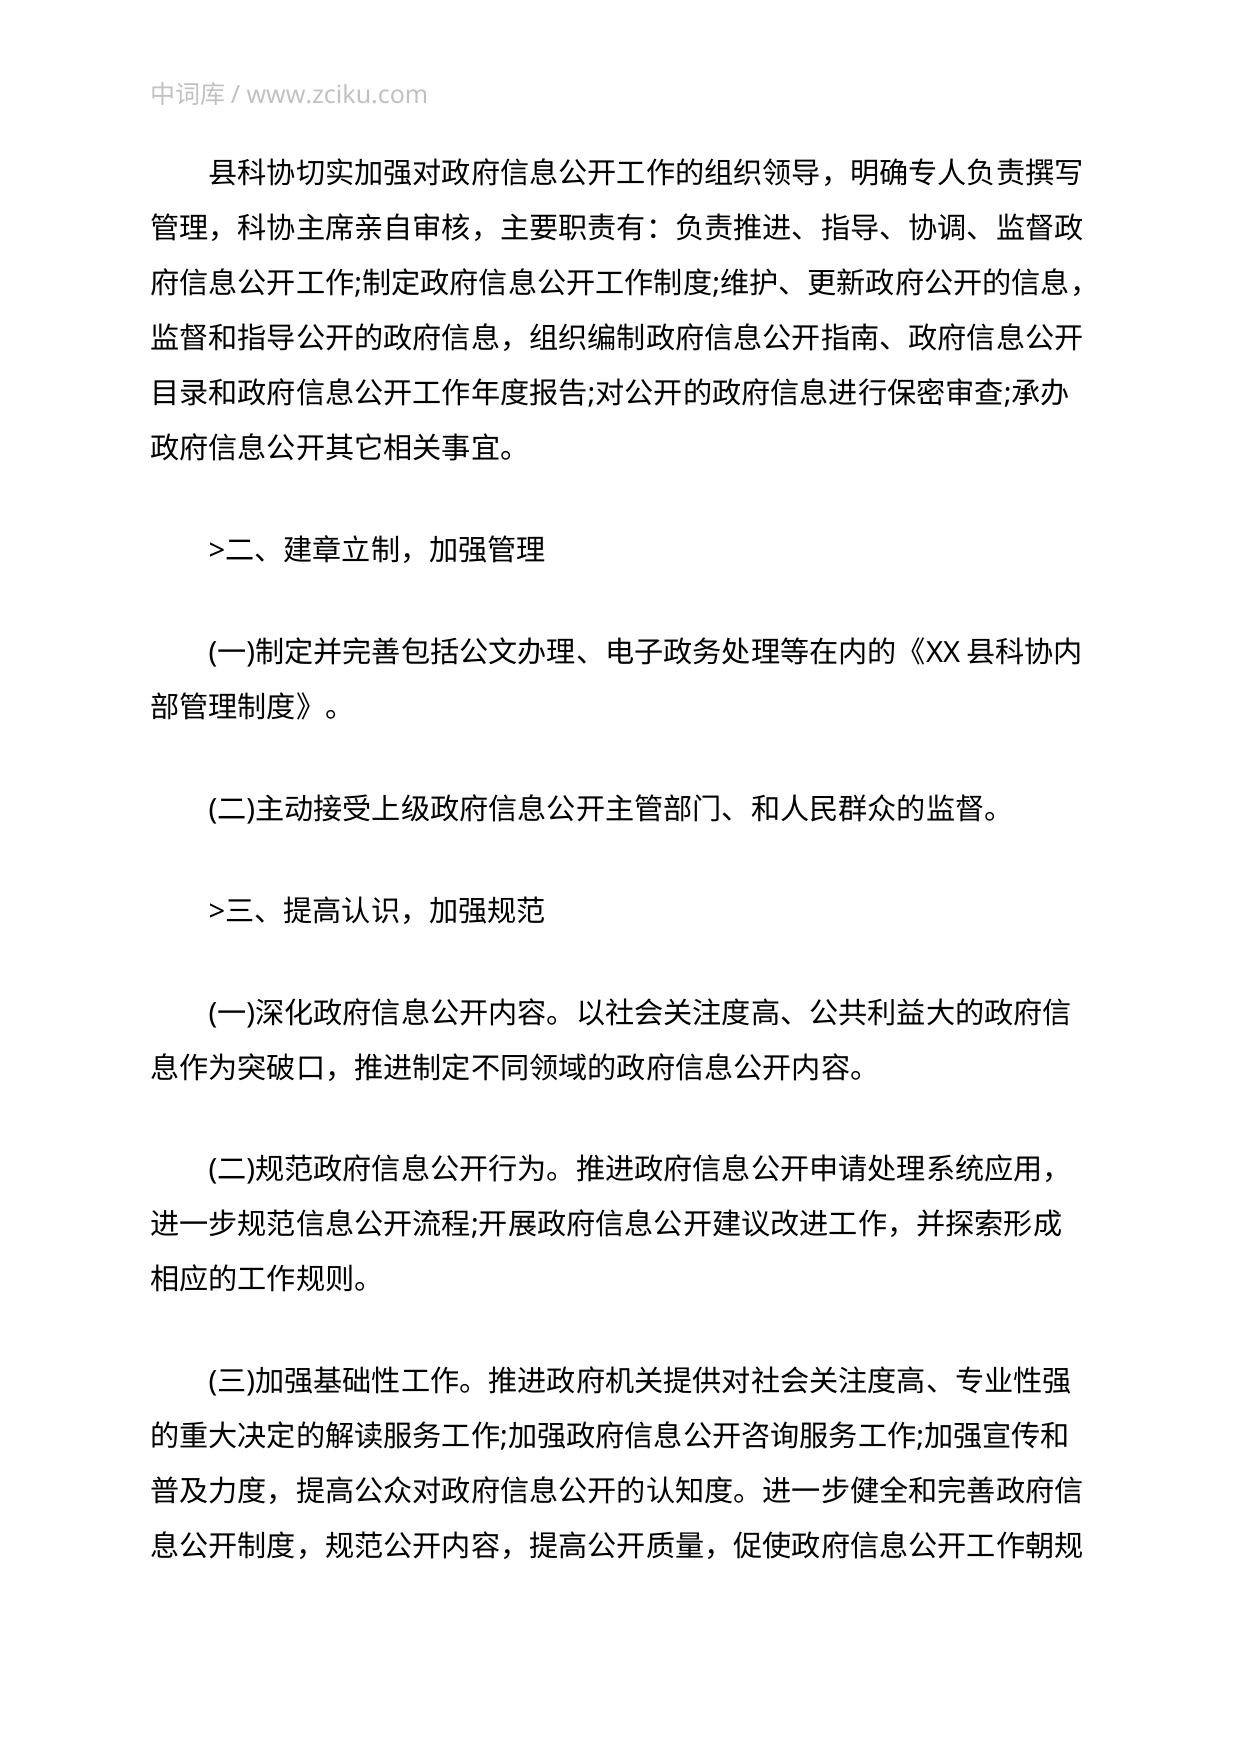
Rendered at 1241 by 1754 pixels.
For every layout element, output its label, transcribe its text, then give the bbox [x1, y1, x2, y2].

text >二、建章立制，加强管理 [150, 526, 1090, 569]
text (一)制定并完善包括公文办理、电子政务处理等在内的《XX县科协内部管理制度》。 [150, 628, 1090, 726]
text (二)规范政府信息公开行为。推进政府信息公开申请处理系统应用，进一步规范信息公开流程;开展政府信息公开建议改进工作，并探索形成相应的工作规则。 [150, 1146, 1090, 1298]
text 县科协切实加强对政府信息公开工作的组织领导，明确专人负责撰写管理，科协主席亲自审核，主要职责有：负责推进、指导、协调、监督政府信息公开工作;制定政府信息公开工作制度;维护、更新政府公开的信息，监督和指导公开的政府信息，组织编制政府信息公开指南、政府信息公开目录和政府信息公开工作年度报告;对公开的政府信息进行保密审查;承办政府信息公开其它相关事宜。 [150, 150, 1090, 467]
text (二)主动接受上级政府信息公开主管部门、和人民群众的监督。 [150, 785, 1090, 828]
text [150, 1358, 1090, 1565]
text (一)深化政府信息公开内容。以社会关注度高、公共利益大的政府信息作为突破口，推进制定不同领域的政府信息公开内容。 [150, 989, 1090, 1086]
text >三、提高认识，加强规范 [150, 887, 1090, 929]
